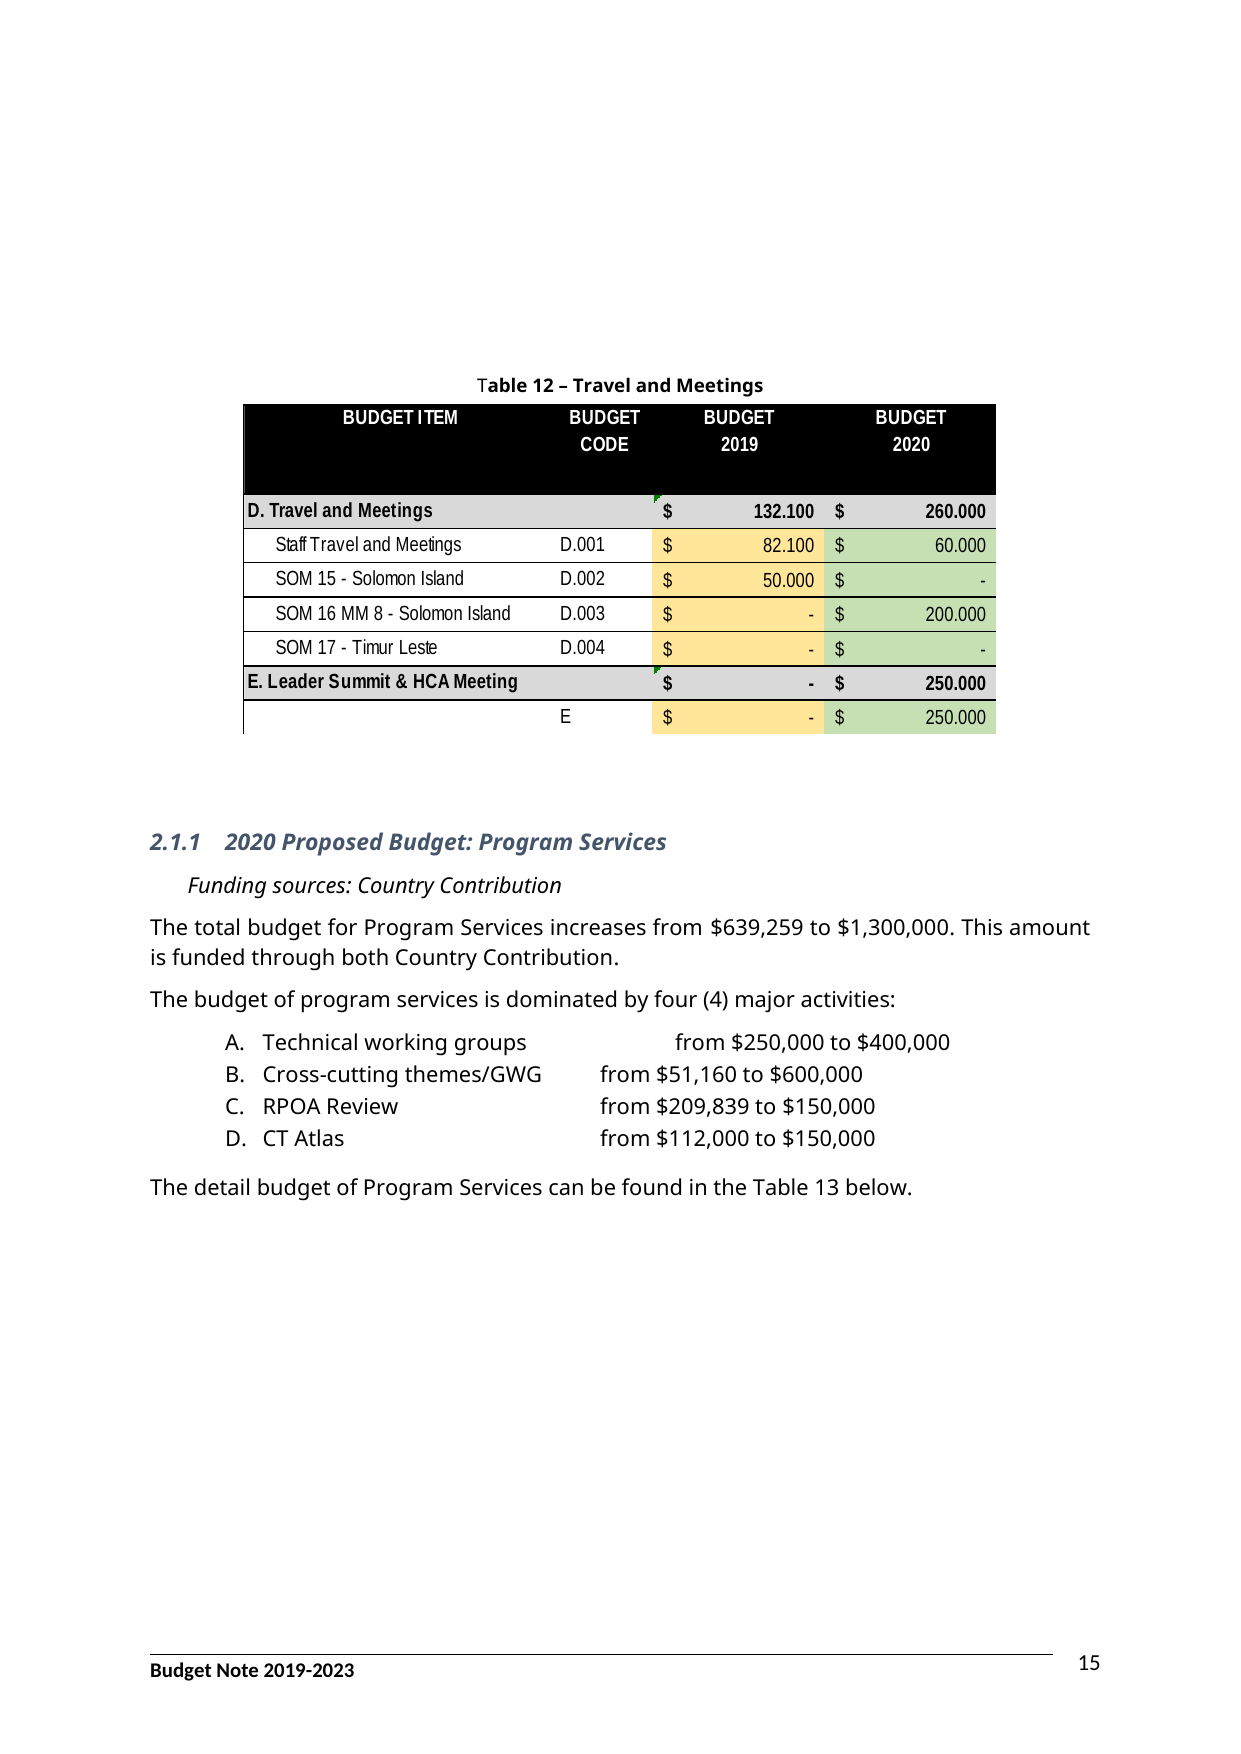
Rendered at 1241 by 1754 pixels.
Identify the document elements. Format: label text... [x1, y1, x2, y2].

list RPOA Review from $209,839 to $150,000 [225, 1091, 1090, 1121]
text Table 12 – Travel and Meetings [150, 372, 1090, 398]
text Funding sources: Country Contribution [187, 870, 1090, 900]
list Cross-cutting themes/GWG from $51,160 to $600,000 [225, 1059, 1090, 1088]
text The budget of program services is dominated by four (4) major activities: [150, 984, 1090, 1014]
text The detail budget of Program Services can be found in the Table 13 below. [150, 1172, 1090, 1201]
list Technical working groups from $250,000 to $400,000 [225, 1027, 1090, 1056]
text The total budget for Program Services increases from $639,259 to $1,300,000. This amount is funded through both Country Contribution. [150, 912, 1090, 972]
subtitle 2020 Proposed Budget: Program Services [150, 826, 1090, 857]
list CT Atlas from $112,000 to $150,000 [225, 1123, 1090, 1153]
